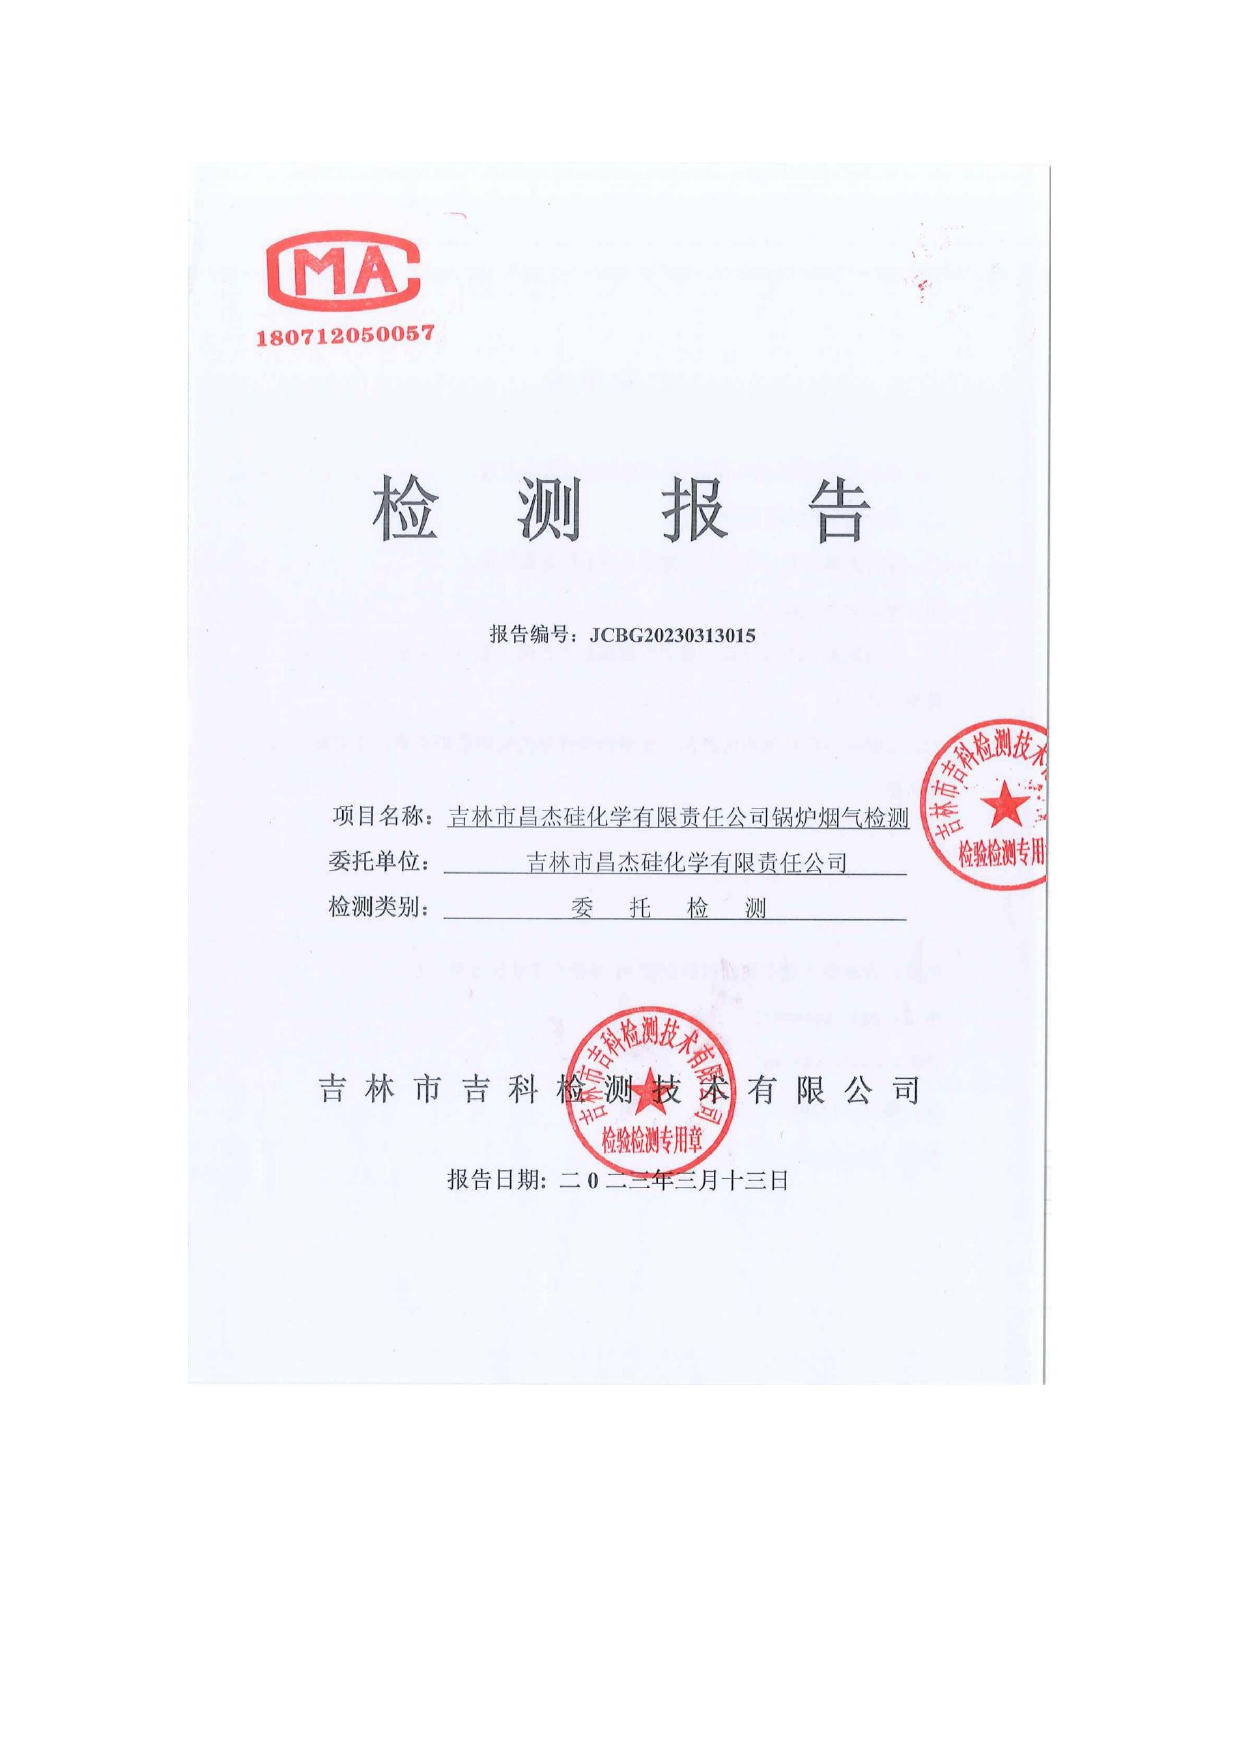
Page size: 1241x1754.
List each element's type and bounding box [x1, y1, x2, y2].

picture [187, 162, 1052, 1385]
